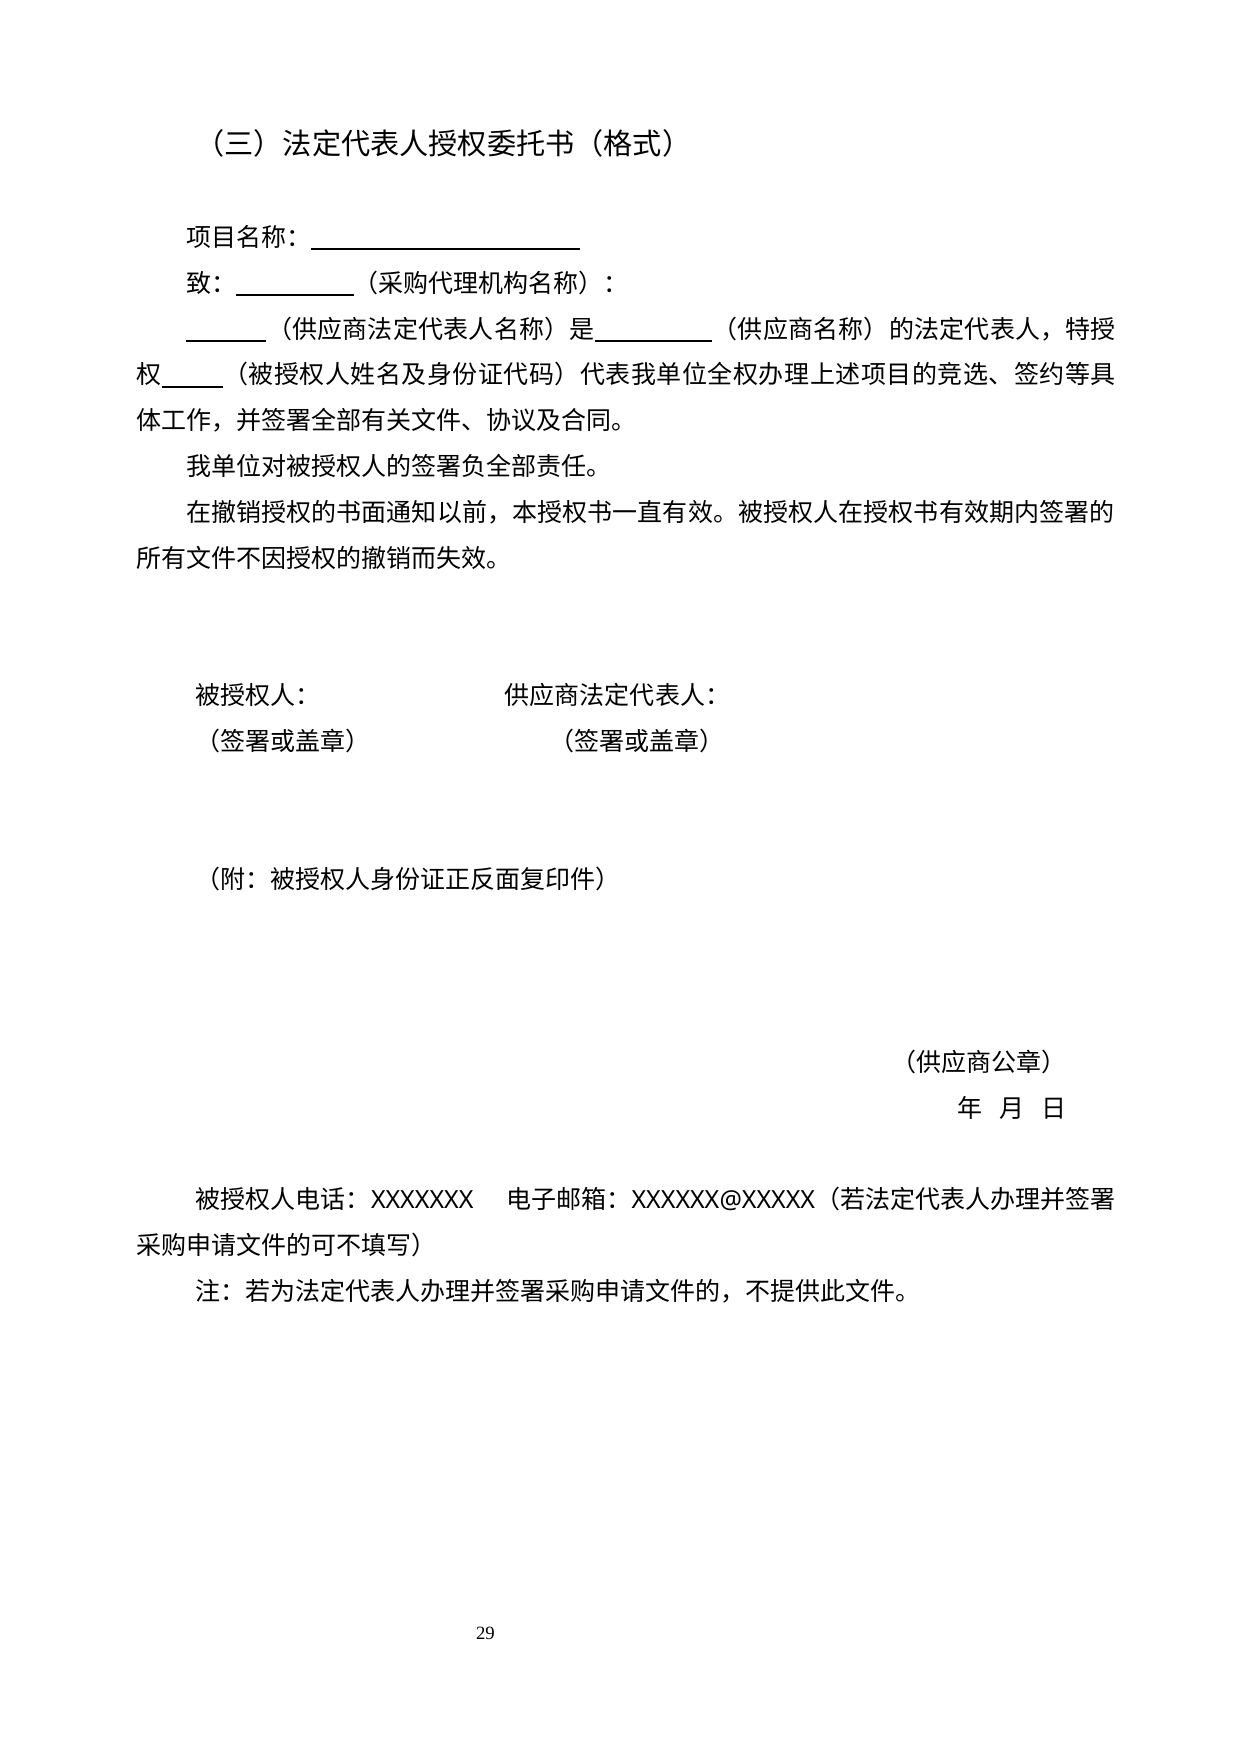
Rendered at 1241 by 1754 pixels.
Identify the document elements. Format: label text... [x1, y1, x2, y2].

text 注：若为法定代表人办理并签署采购申请文件的，不提供此文件。 [136, 1264, 1116, 1310]
text （供应商公章） [136, 1035, 1066, 1081]
text 致： （采购代理机构名称）： [136, 256, 1116, 301]
text （签署或盖章） （签署或盖章） [136, 714, 1116, 760]
text （供应商法定代表人名称）是 （供应商名称）的法定代表人，特授权 （被授权人姓名及身份证代码）代表我单位全权办理上述项目的竞选、签约等具体工作，并签署全部有关文件、协议及合同。 [136, 301, 1116, 439]
text 被授权人电话：XXXXXXX 电子邮箱：XXXXXX@XXXXX（若法定代表人办理并签署采购申请文件的可不填写） [136, 1172, 1116, 1264]
text （三）法定代表人授权委托书（格式） [136, 118, 1116, 164]
text 项目名称： [136, 210, 1116, 256]
text 在撤销授权的书面通知以前，本授权书一直有效。被授权人在授权书有效期内签署的所有文件不因授权的撤销而失效。 [136, 485, 1116, 576]
text （附：被授权人身份证正反面复印件） [136, 851, 1116, 897]
text 被授权人： 供应商法定代表人： [136, 668, 1116, 714]
text 我单位对被授权人的签署负全部责任。 [136, 439, 1116, 485]
text 年 月 日 [136, 1081, 1066, 1126]
